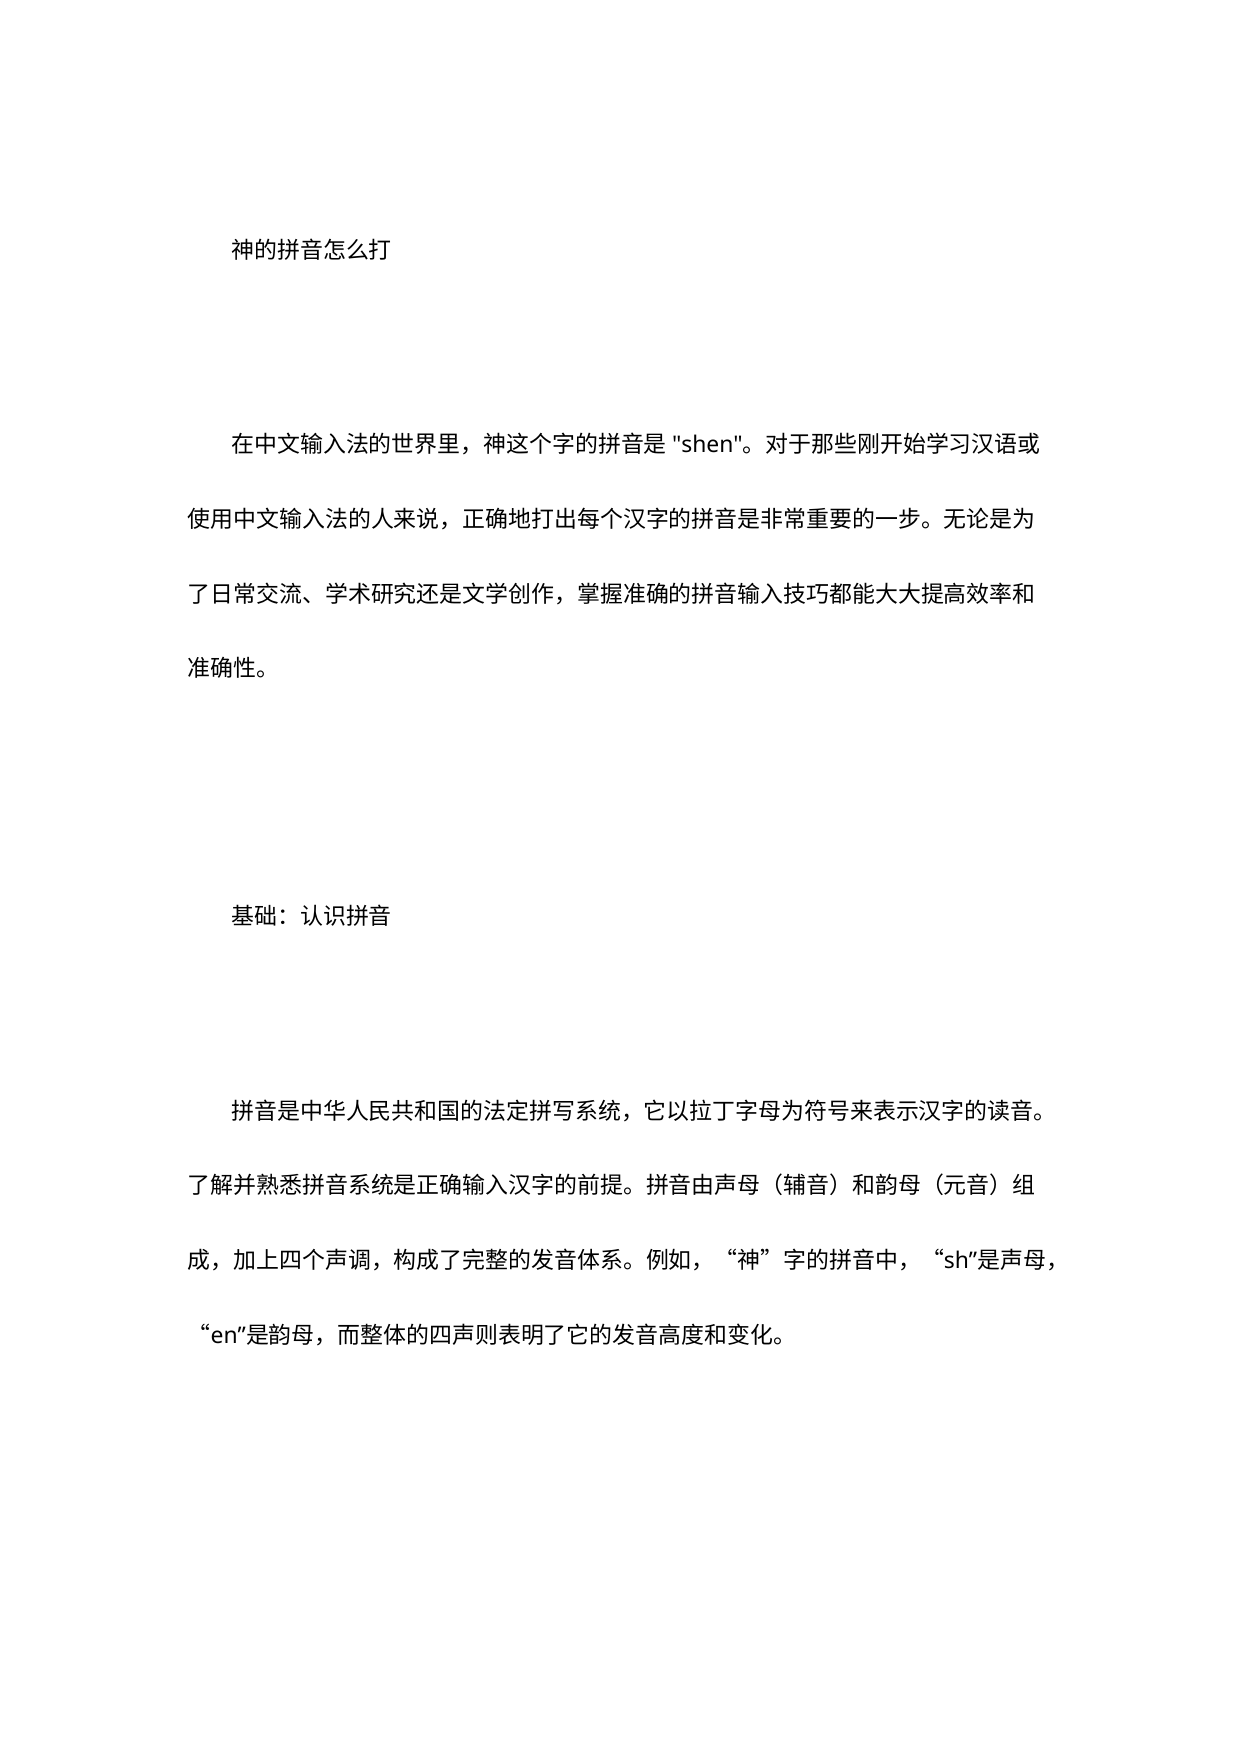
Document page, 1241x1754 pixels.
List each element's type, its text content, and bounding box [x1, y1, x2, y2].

text 神的拼音怎么打 [187, 216, 1053, 281]
text 在中文输入法的世界里，神这个字的拼音是 "shen"。对于那些刚开始学习汉语或使用中文输入法的人来说，正确地打出每个汉字的拼音是非常重要的一步。无论是为了日常交流、学术研究还是文学创作，掌握准确的拼音输入技巧都能大大提高效率和准确性。 [187, 410, 1053, 699]
text 基础：认识拼音 [187, 882, 1053, 947]
text 拼音是中华人民共和国的法定拼写系统，它以拉丁字母为符号来表示汉字的读音。了解并熟悉拼音系统是正确输入汉字的前提。拼音由声母（辅音）和韵母（元音）组成，加上四个声调，构成了完整的发音体系。例如，“神”字的拼音中，“sh”是声母，“en”是韵母，而整体的四声则表明了它的发音高度和变化。 [187, 1077, 1053, 1366]
